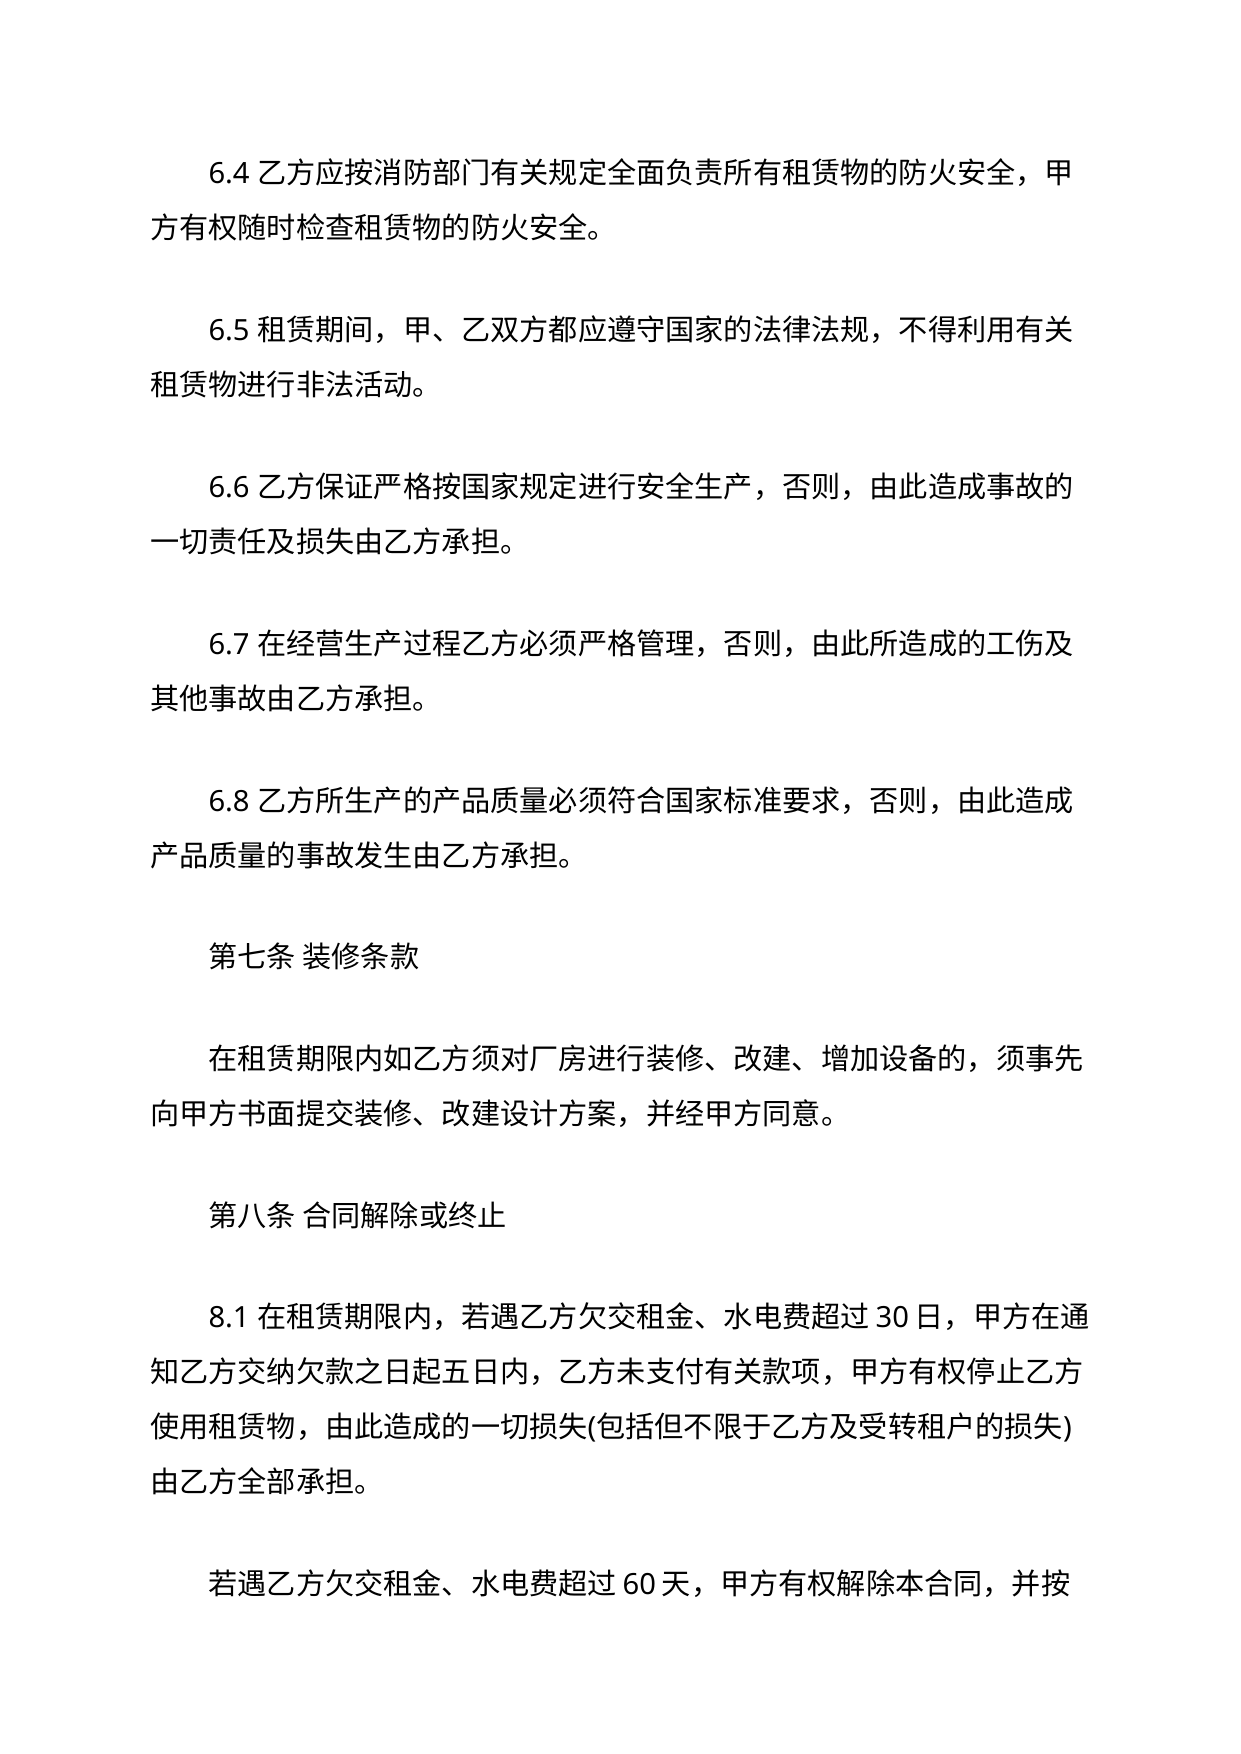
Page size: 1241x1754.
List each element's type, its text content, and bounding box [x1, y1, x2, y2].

text 在租赁期限内如乙方须对厂房进行装修、改建、增加设备的，须事先向甲方书面提交装修、改建设计方案，并经甲方同意。 [150, 1036, 1090, 1133]
text 第七条 装修条款 [150, 934, 1090, 976]
text 6.7 在经营生产过程乙方必须严格管理，否则，由此所造成的工伤及其他事故由乙方承担。 [150, 620, 1090, 718]
text 第八条 合同解除或终止 [150, 1192, 1090, 1234]
text 6.6 乙方保证严格按国家规定进行安全生产，否则，由此造成事故的一切责任及损失由乙方承担。 [150, 463, 1090, 561]
text 6.8 乙方所生产的产品质量必须符合国家标准要求，否则，由此造成产品质量的事故发生由乙方承担。 [150, 777, 1090, 874]
text 6.4 乙方应按消防部门有关规定全面负责所有租赁物的防火安全，甲方有权随时检查租赁物的防火安全。 [150, 150, 1090, 247]
text 8.1 在租赁期限内，若遇乙方欠交租金、水电费超过30日，甲方在通知乙方交纳欠款之日起五日内，乙方未支付有关款项，甲方有权停止乙方使用租赁物，由此造成的一切损失(包括但不限于乙方及受转租户的损失)由乙方全部承担。 [150, 1294, 1090, 1501]
text 6.5 租赁期间，甲、乙双方都应遵守国家的法律法规，不得利用有关租赁物进行非法活动。 [150, 307, 1090, 404]
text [150, 1561, 1090, 1603]
